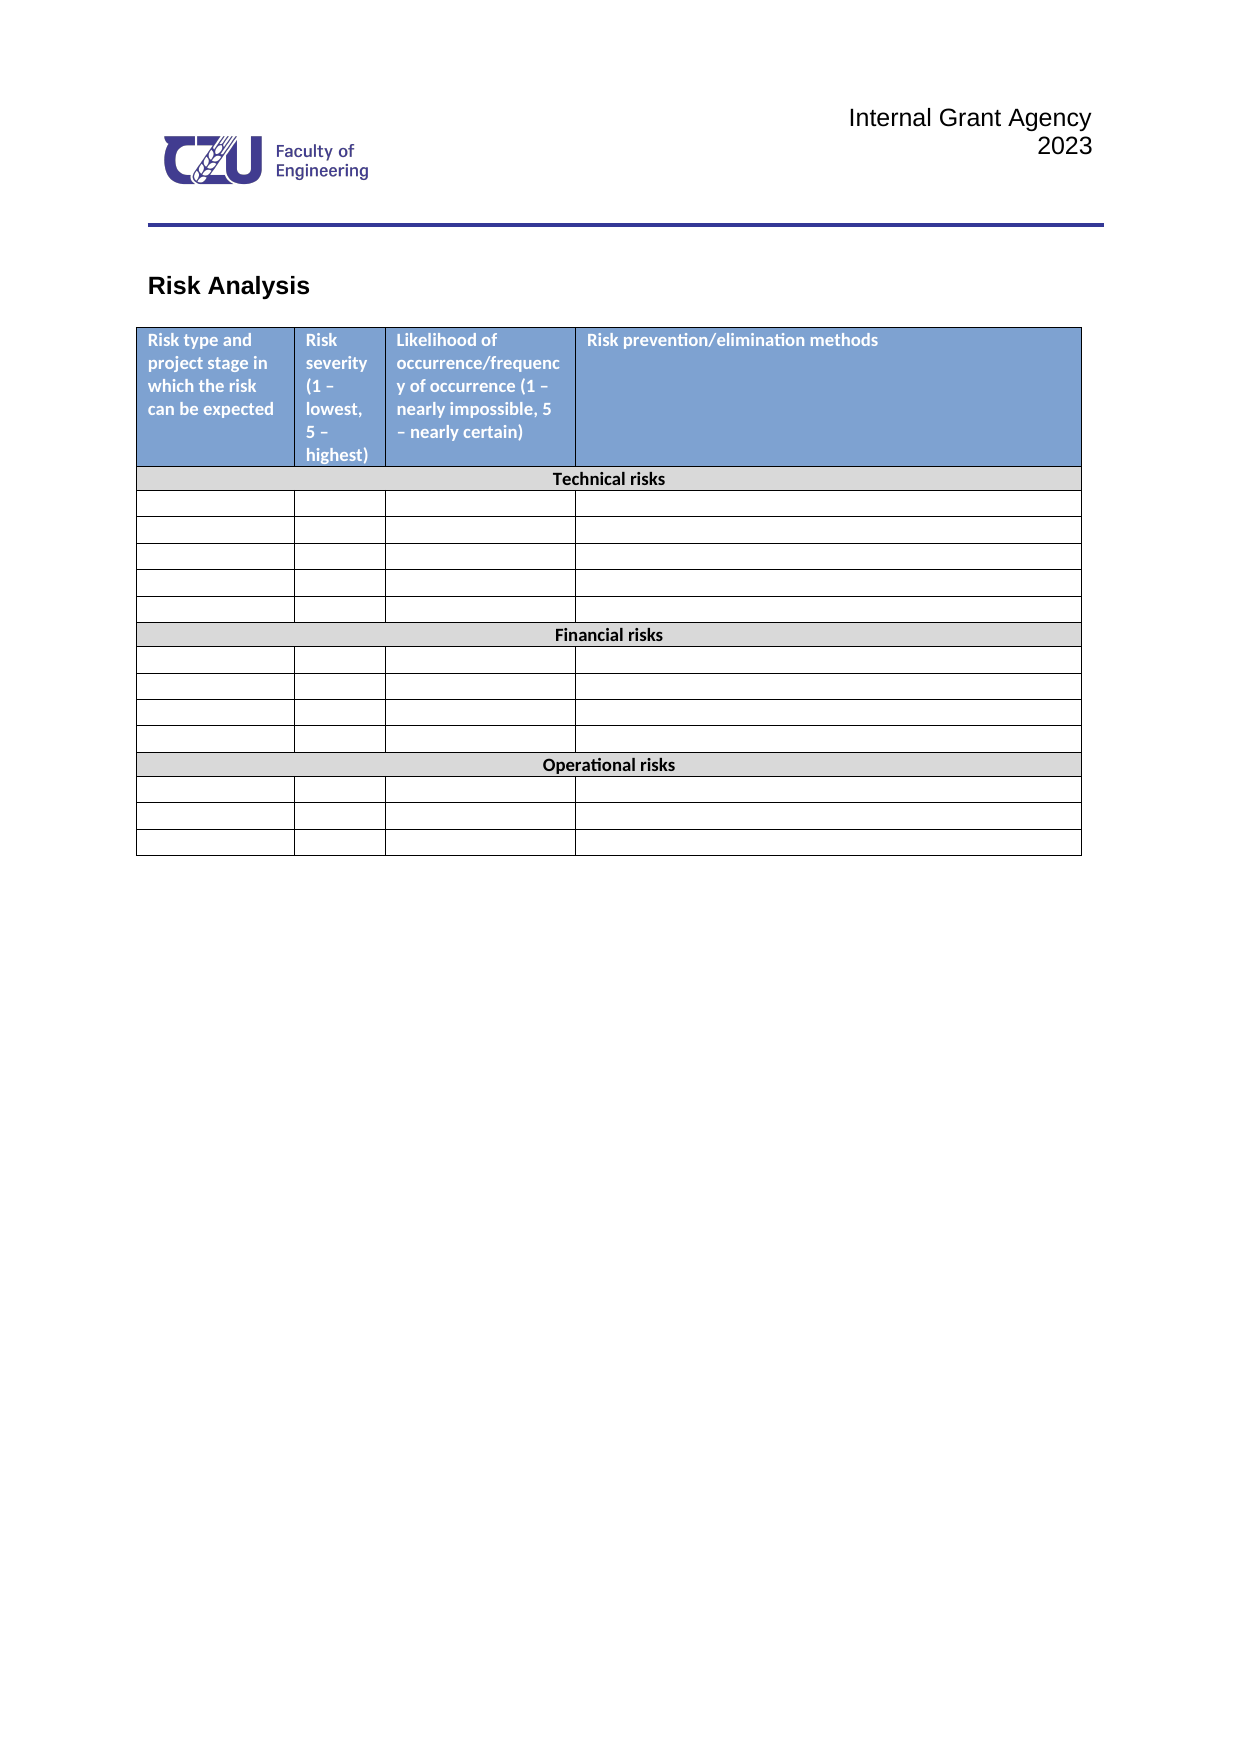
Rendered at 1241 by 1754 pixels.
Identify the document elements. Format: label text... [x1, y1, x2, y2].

table_cell [386, 700, 575, 725]
table_cell Financial risks [137, 623, 1081, 646]
table_cell [295, 803, 385, 829]
table_cell [386, 597, 575, 622]
table_header Risk prevention/elimination methods [576, 328, 1081, 466]
table_cell [137, 491, 294, 516]
table_cell [295, 544, 385, 569]
table_cell [295, 674, 385, 699]
table_cell [137, 570, 294, 596]
table_cell [295, 777, 385, 802]
table_cell [576, 803, 1081, 829]
table_cell [386, 647, 575, 672]
table_cell [576, 777, 1081, 802]
table_cell Technical risks [137, 467, 1081, 490]
table_header Likelihood of occurrence/frequency of occurrence (1 – nearly impossible, 5 – nearly certain) [386, 328, 575, 466]
table_cell [295, 700, 385, 725]
table_cell [576, 491, 1081, 516]
table_cell [137, 647, 294, 672]
table_cell [576, 597, 1081, 622]
table_cell [137, 517, 294, 543]
table_header Risk type and project stage in which the risk can be expected [137, 328, 294, 466]
table_cell [576, 517, 1081, 543]
table_cell [137, 700, 294, 725]
table_cell [137, 544, 294, 569]
table_cell [137, 597, 294, 622]
table_cell [386, 491, 575, 516]
table_cell [295, 491, 385, 516]
table_cell [295, 830, 385, 855]
table_cell [137, 674, 294, 699]
table_cell [137, 777, 294, 802]
text Risk Analysis [148, 271, 1093, 300]
table_cell [576, 726, 1081, 752]
picture [129, 100, 409, 220]
table_cell [576, 570, 1081, 596]
table_header Risk severity (1 – lowest, 5 – highest) [295, 328, 385, 466]
table_cell [295, 570, 385, 596]
table_cell [386, 674, 575, 699]
table_cell [576, 830, 1081, 855]
table_cell Operational risks [137, 753, 1081, 776]
table_cell [386, 544, 575, 569]
table_cell [295, 597, 385, 622]
table_cell [386, 777, 575, 802]
table_cell [295, 726, 385, 752]
table_cell [137, 726, 294, 752]
table_cell [295, 517, 385, 543]
table_cell [295, 647, 385, 672]
table_cell [137, 830, 294, 855]
table_cell [576, 674, 1081, 699]
table_cell [386, 830, 575, 855]
table_cell [386, 570, 575, 596]
table_cell [576, 647, 1081, 672]
table_cell [576, 544, 1081, 569]
table_cell [137, 803, 294, 829]
table_cell [386, 517, 575, 543]
table_cell [386, 803, 575, 829]
table_cell [386, 726, 575, 752]
table_cell [576, 700, 1081, 725]
